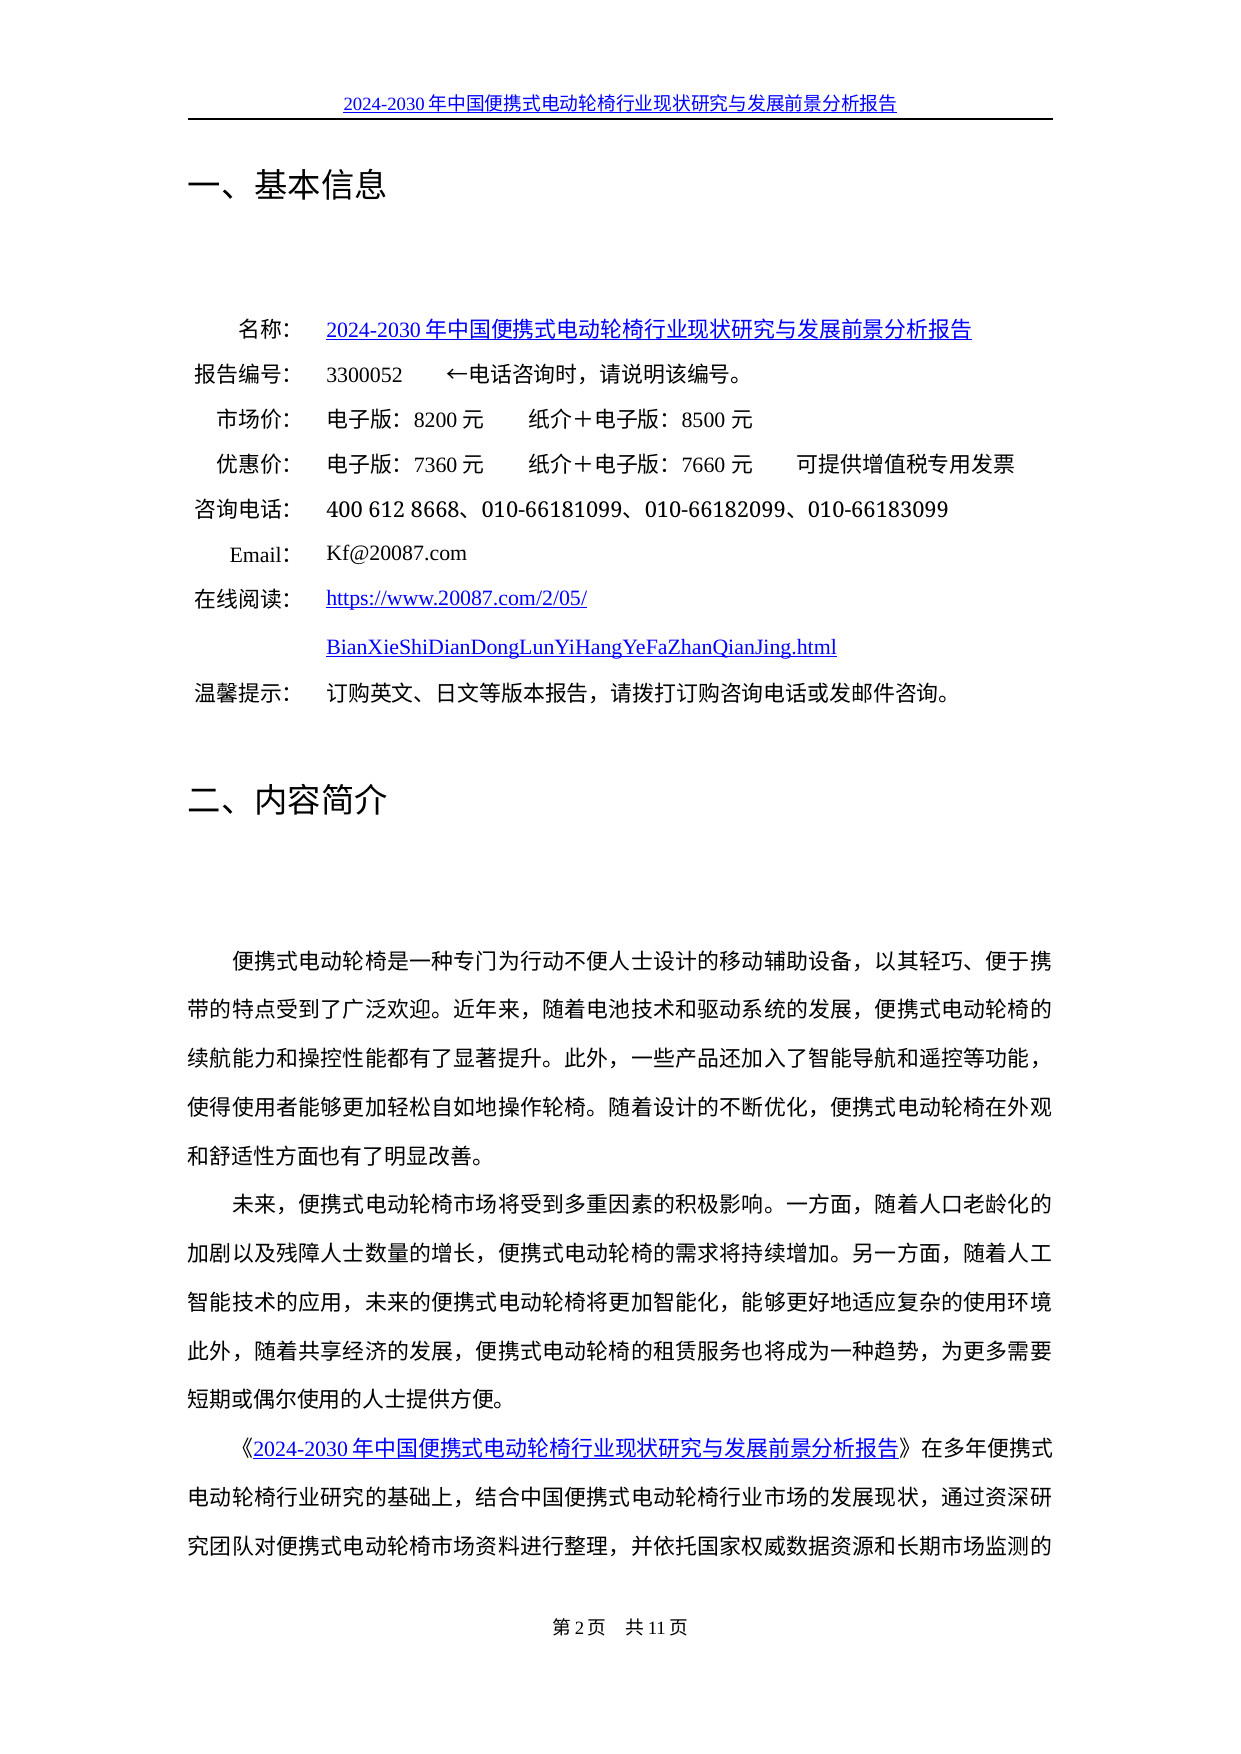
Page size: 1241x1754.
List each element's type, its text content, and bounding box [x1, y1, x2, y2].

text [187, 943, 1053, 1561]
table_cell 3300052 ←电话咨询时，请说明该编号。 [315, 357, 1073, 402]
table_cell 优惠价： [167, 447, 315, 492]
table_header 2024-2030年中国便携式电动轮椅行业现状研究与发展前景分析报告 [315, 312, 1073, 357]
table_cell Kf@20087.com [315, 537, 1073, 582]
table_cell 报告编号： [167, 357, 315, 402]
table_cell 订购英文、日文等版本报告，请拨打订购咨询电话或发邮件咨询。 [315, 675, 1073, 720]
table_header 名称： [167, 312, 315, 357]
table_cell 400 612 8668、010-66181099、010-66182099、010-66183099 [315, 492, 1073, 537]
table_cell 电子版：8200 元 纸介＋电子版：8500 元 [315, 402, 1073, 447]
table_cell 在线阅读： [167, 582, 315, 675]
table_cell Email： [167, 537, 315, 582]
table_cell 电子版：7360 元 纸介＋电子版：7660 元 可提供增值税专用发票 [315, 447, 1073, 492]
table_cell 市场价： [167, 402, 315, 447]
title 一、基本信息 [187, 150, 1053, 215]
table_cell 咨询电话： [167, 492, 315, 537]
table_cell [315, 582, 1073, 675]
title 二、内容简介 [187, 766, 1053, 831]
table_cell 温馨提示： [167, 675, 315, 720]
